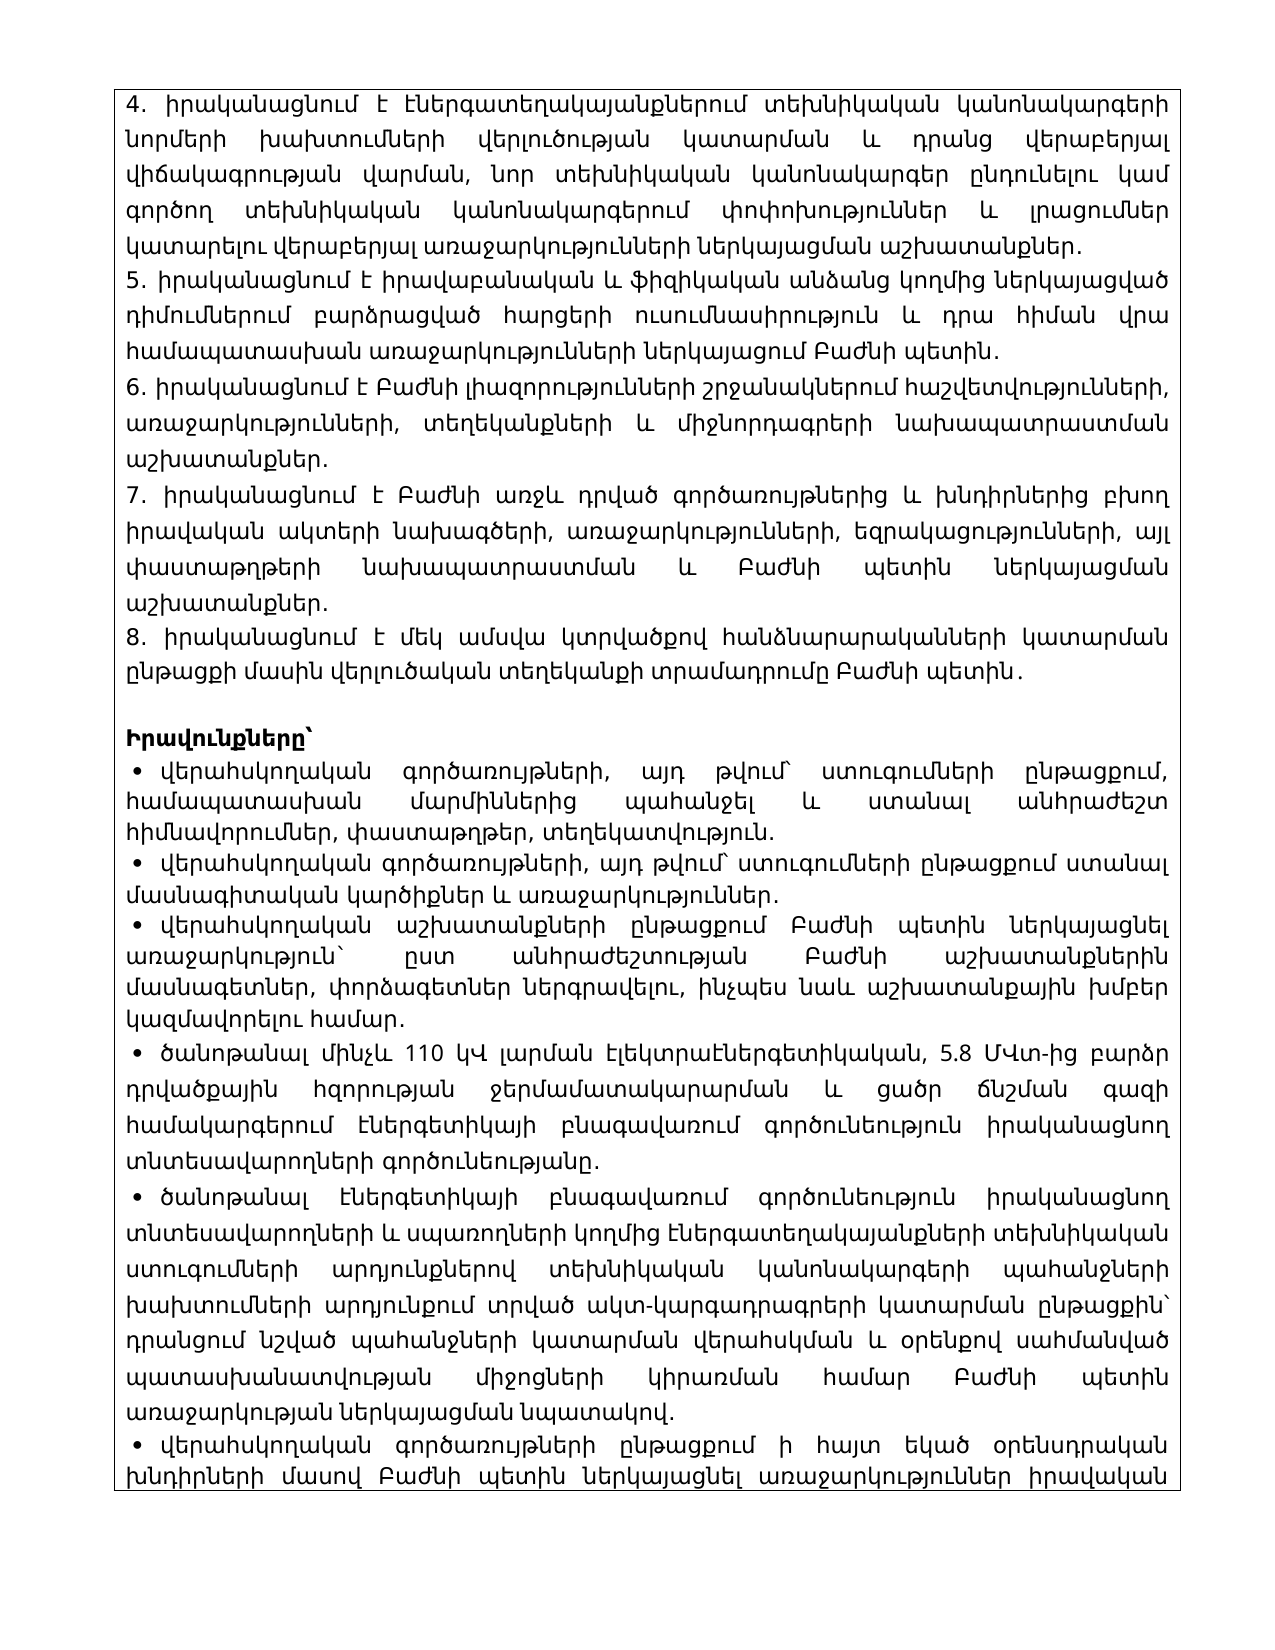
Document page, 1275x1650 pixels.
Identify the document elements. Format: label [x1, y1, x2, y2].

table_cell [115, 90, 1180, 1489]
